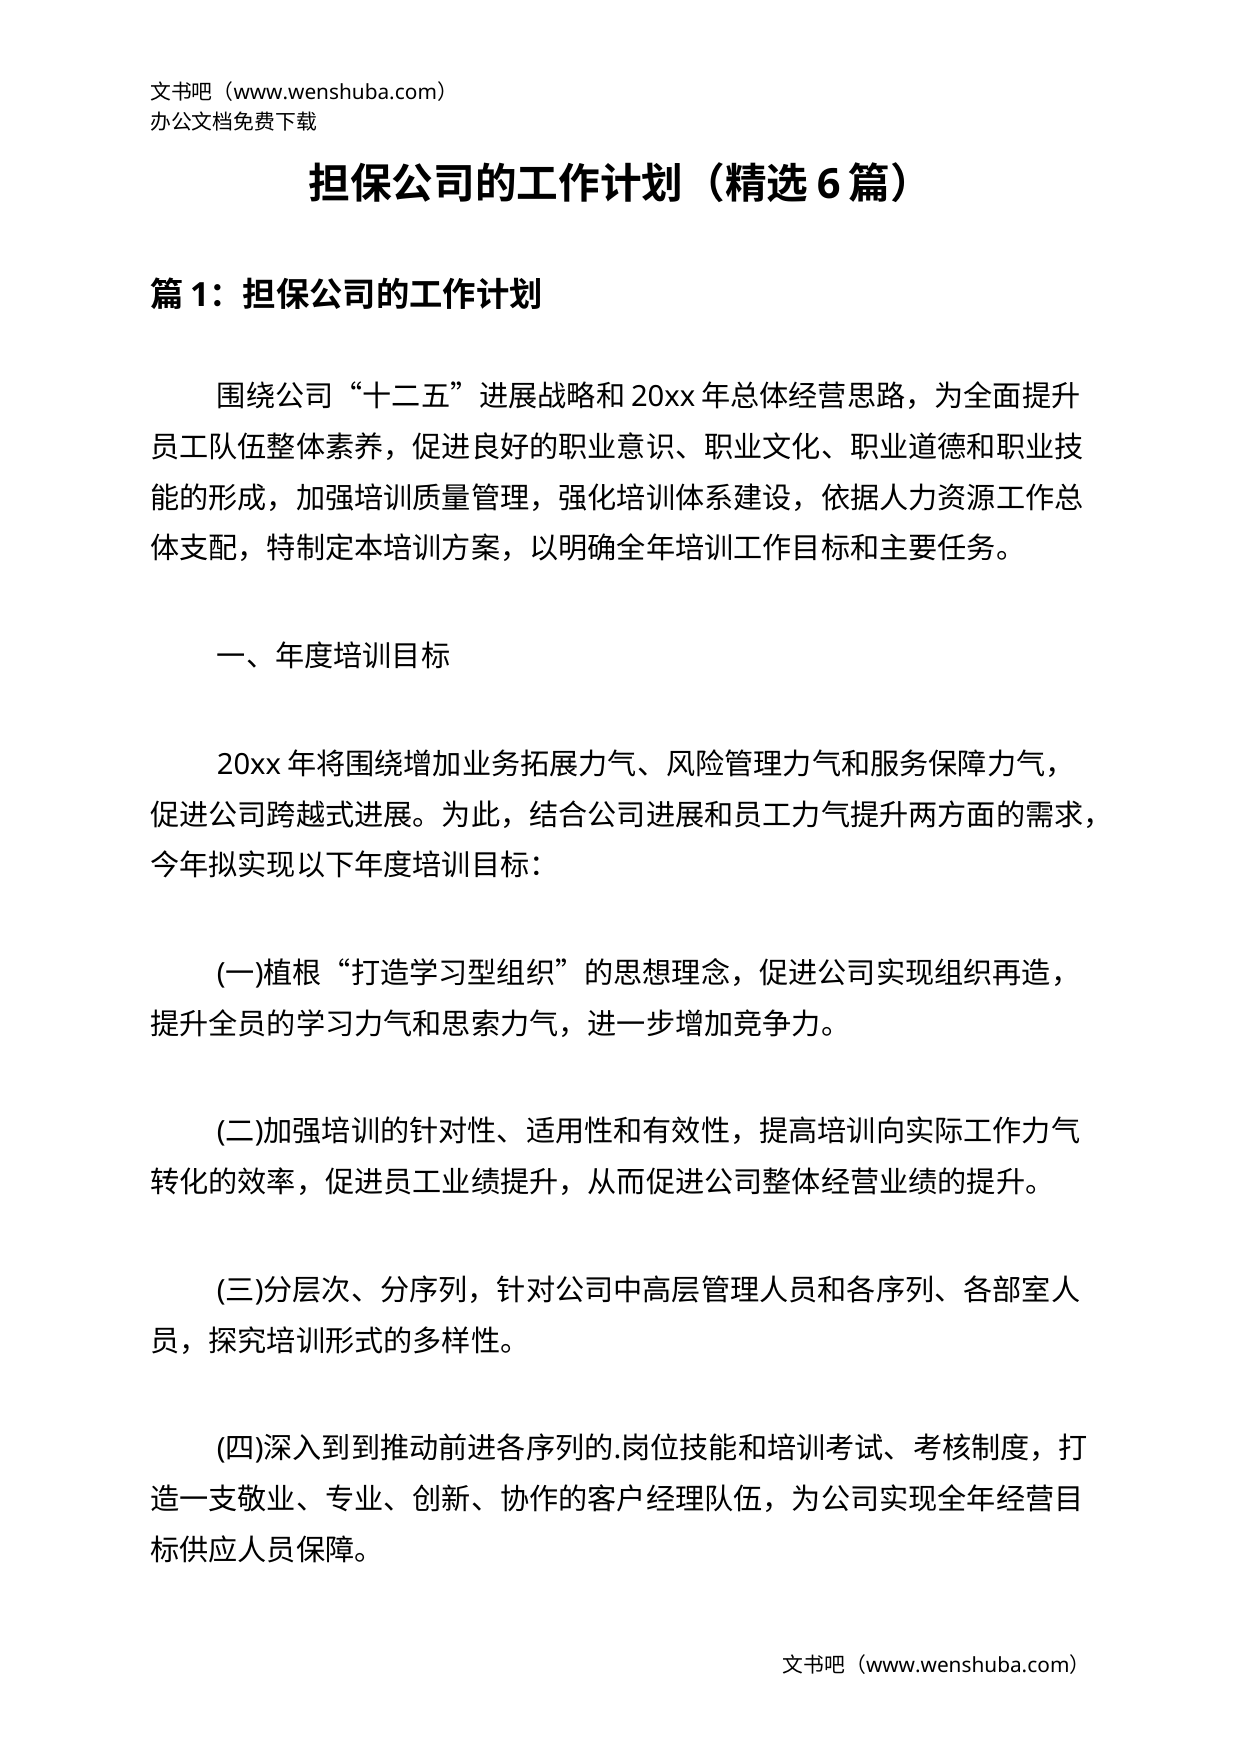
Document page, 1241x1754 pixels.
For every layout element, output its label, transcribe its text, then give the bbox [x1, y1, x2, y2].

text 20xx年将围绕增加业务拓展力气、风险管理力气和服务保障力气，促进公司跨越式进展。为此，结合公司进展和员工力气提升两方面的需求，今年拟实现以下年度培训目标： [150, 740, 1090, 884]
text 围绕公司“十二五”进展战略和20xx年总体经营思路，为全面提升员工队伍整体素养，促进良好的职业意识、职业文化、职业道德和职业技能的形成，加强培训质量管理，强化培训体系建设，依据人力资源工作总体支配，特制定本培训方案，以明确全年培训工作目标和主要任务。 [150, 373, 1090, 567]
text (一)植根“打造学习型组织”的思想理念，促进公司实现组织再造，提升全员的学习力气和思索力气，进一步增加竞争力。 [150, 949, 1090, 1042]
text (三)分层次、分序列，针对公司中高层管理人员和各序列、各部室人员，探究培训形式的多样性。 [150, 1266, 1090, 1359]
text (二)加强培训的针对性、适用性和有效性，提高培训向实际工作力气转化的效率，促进员工业绩提升，从而促进公司整体经营业绩的提升。 [150, 1108, 1090, 1201]
text 一、年度培训目标 [150, 633, 1090, 675]
text (四)深入到到推动前进各序列的.岗位技能和培训考试、考核制度，打造一支敬业、专业、创新、协作的客户经理队伍，为公司实现全年经营目标供应人员保障。 [150, 1425, 1090, 1568]
text 篇1：担保公司的工作计划 [150, 267, 1090, 316]
subtitle 担保公司的工作计划（精选6篇） [150, 150, 1090, 211]
